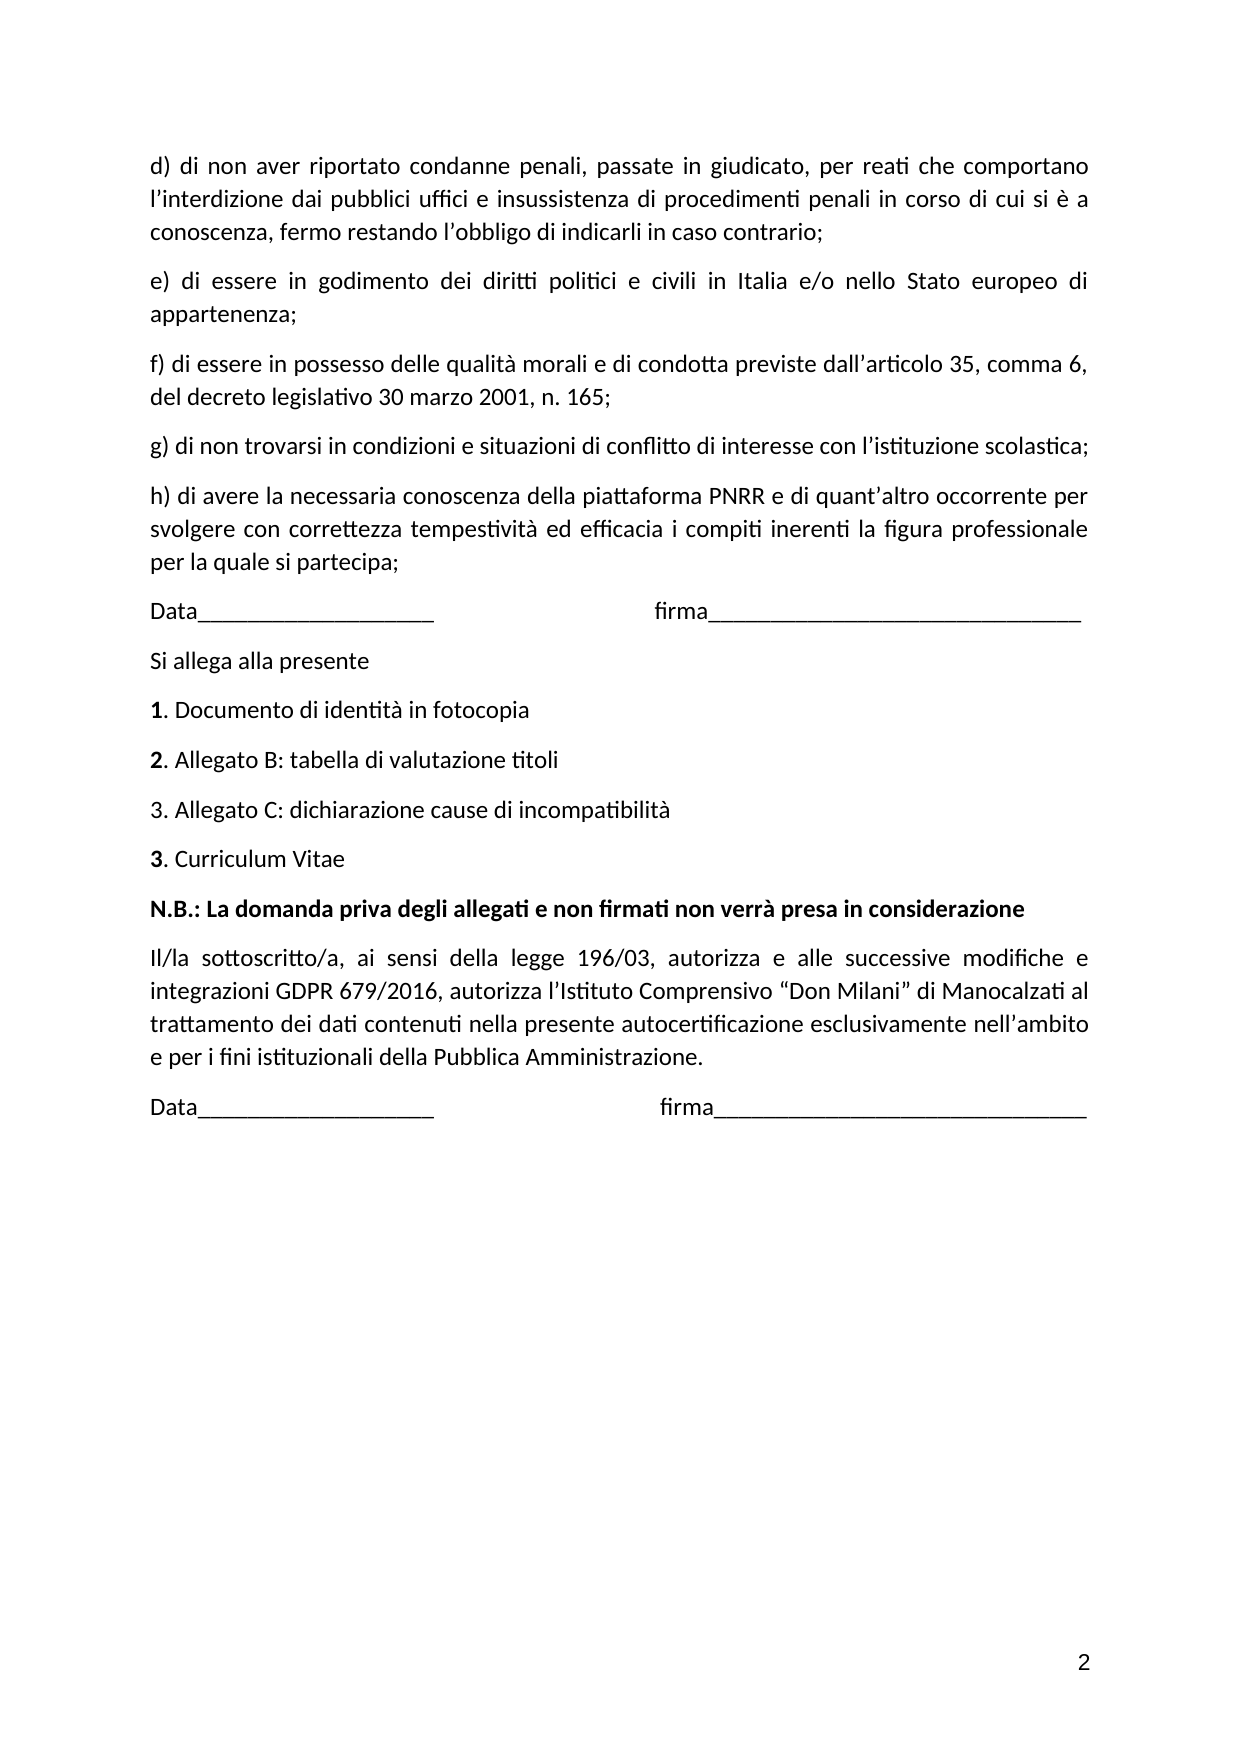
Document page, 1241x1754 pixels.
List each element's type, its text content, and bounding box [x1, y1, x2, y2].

text 1. Documento di identità in fotocopia [150, 694, 1090, 725]
text f) di essere in possesso delle qualità morali e di condotta previste dall’articolo 35, comma 6, del decreto legislativo 30 marzo 2001, n. 165; [150, 348, 1090, 411]
text N.B.: La domanda priva degli allegati e non firmati non verrà presa in considerazione [150, 893, 1090, 923]
text Il/la sottoscritto/a, ai sensi della legge 196/03, autorizza e alle successive modifiche e integrazioni GDPR 679/2016, autorizza l’Istituto Comprensivo “Don Milani” di Manocalzati al trattamento dei dati contenuti nella presente autocertificazione esclusivamente nell’ambito e per i fini istituzionali della Pubblica Amministrazione. [150, 942, 1090, 1072]
text g) di non trovarsi in condizioni e situazioni di conflitto di interesse con l’istituzione scolastica; [150, 430, 1090, 461]
text h) di avere la necessaria conoscenza della piattaforma PNRR e di quant’altro occorrente per svolgere con correttezza tempestività ed efficacia i compiti inerenti la figura professionale per la quale si partecipa; [150, 480, 1090, 576]
text 2. Allegato B: tabella di valutazione titoli [150, 744, 1090, 775]
text e) di essere in godimento dei diritti politici e civili in Italia e/o nello Stato europeo di appartenenza; [150, 265, 1090, 329]
text Si allega alla presente [150, 645, 1090, 676]
text d) di non aver riportato condanne penali, passate in giudicato, per reati che comportano l’interdizione dai pubblici uffici e insussistenza di procedimenti penali in corso di cui si è a conoscenza, fermo restando l’obbligo di indicarli in caso contrario; [150, 150, 1090, 246]
text Data___________________ firma______________________________ [150, 1091, 1090, 1121]
text Data___________________ firma______________________________ [150, 595, 1090, 626]
text 3. Curriculum Vitae [150, 843, 1090, 874]
text 3. Allegato C: dichiarazione cause di incompatibilità [150, 794, 1090, 824]
